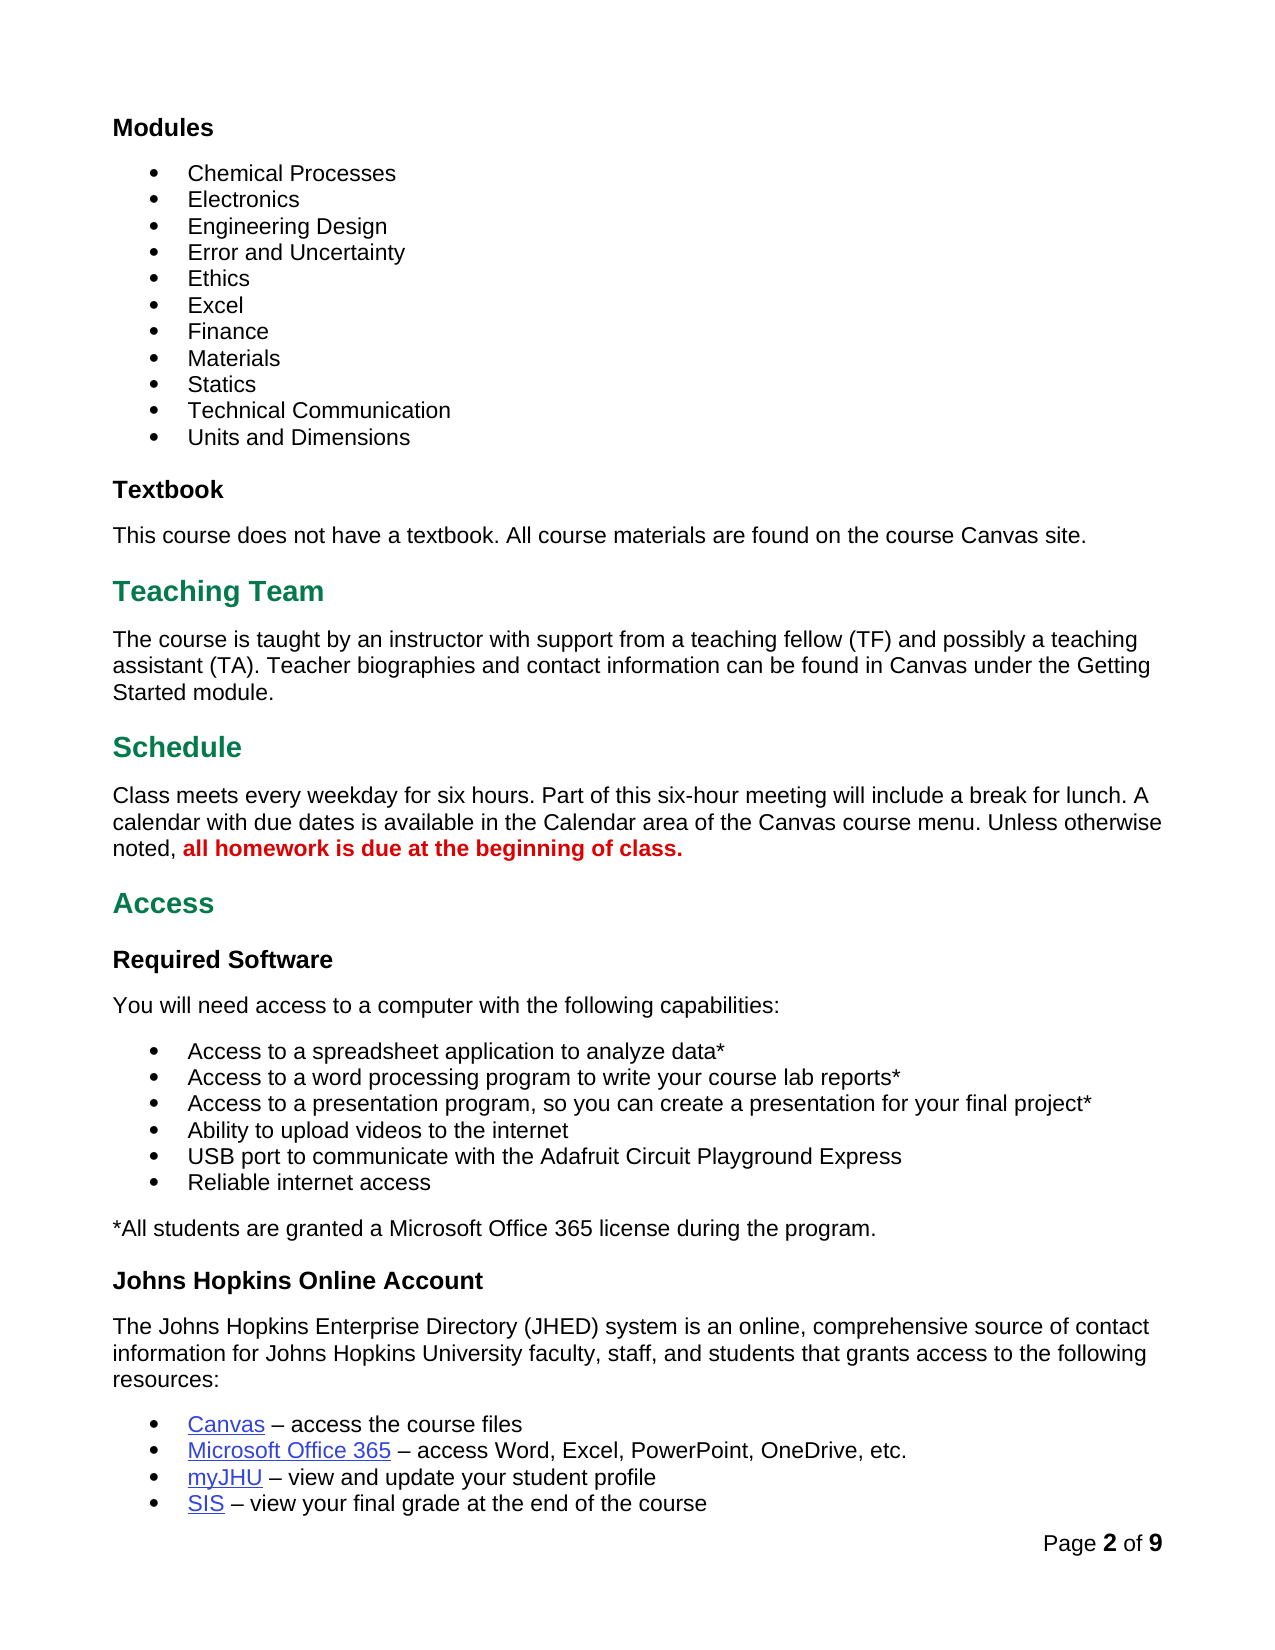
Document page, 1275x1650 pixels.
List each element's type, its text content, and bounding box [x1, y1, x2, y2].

subtitle Modules [112, 112, 1162, 141]
list Ethics [150, 265, 1162, 292]
list Chemical Processes [150, 160, 1162, 186]
subtitle Access [112, 886, 1162, 920]
list Finance [150, 318, 1162, 344]
list Technical Communication [150, 397, 1162, 423]
list Access to a presentation program, so you can create a presentation for your final project* [150, 1090, 1162, 1117]
list Microsoft Office 365 – access Word, Excel, PowerPoint, OneDrive, etc. [150, 1437, 1162, 1464]
text Class meets every weekday for six hours. Part of this six-hour meeting will include a break for lunch. A calendar with due dates is available in the Calendar area of the Canvas course menu. Unless otherwise noted, all homework is due at the beginning of class. [112, 782, 1162, 861]
list Engineering Design [150, 213, 1162, 239]
list Access to a spreadsheet application to analyze data* [150, 1038, 1162, 1064]
list Statics [150, 371, 1162, 397]
list Access to a word processing program to write your course lab reports* [150, 1064, 1162, 1090]
text The course is taught by an instructor with support from a teaching fellow (TF) and possibly a teaching assistant (TA). Teacher biographies and contact information can be found in Canvas under the Getting Started module. [112, 626, 1162, 705]
list myJHU – view and update your student profile [150, 1464, 1162, 1490]
list Error and Uncertainty [150, 239, 1162, 265]
list USB port to communicate with the Adafruit Circuit Playground Express [150, 1143, 1162, 1169]
text You will need access to a computer with the following capabilities: [112, 992, 1162, 1019]
list Electronics [150, 186, 1162, 213]
text *All students are granted a Microsoft Office 365 license during the program. [112, 1214, 1162, 1241]
subtitle Textbook [112, 475, 1162, 504]
list Materials [150, 344, 1162, 371]
subtitle Teaching Team [112, 574, 1162, 607]
list SIS – view your final grade at the end of the course [150, 1490, 1162, 1517]
list Canvas – access the course files [150, 1411, 1162, 1437]
list Units and Dimensions [150, 423, 1162, 450]
subtitle Johns Hopkins Online Account [112, 1266, 1162, 1294]
list Ability to upload videos to the internet [150, 1117, 1162, 1143]
text The Johns Hopkins Enterprise Directory (JHED) system is an online, comprehensive source of contact information for Johns Hopkins University faculty, staff, and students that grants access to the following resources: [112, 1313, 1162, 1392]
text This course does not have a textbook. All course materials are found on the course Canvas site. [112, 522, 1162, 549]
list Reliable internet access [150, 1169, 1162, 1196]
subtitle Required Software [112, 945, 1162, 974]
list Excel [150, 292, 1162, 318]
subtitle Schedule [112, 730, 1162, 764]
